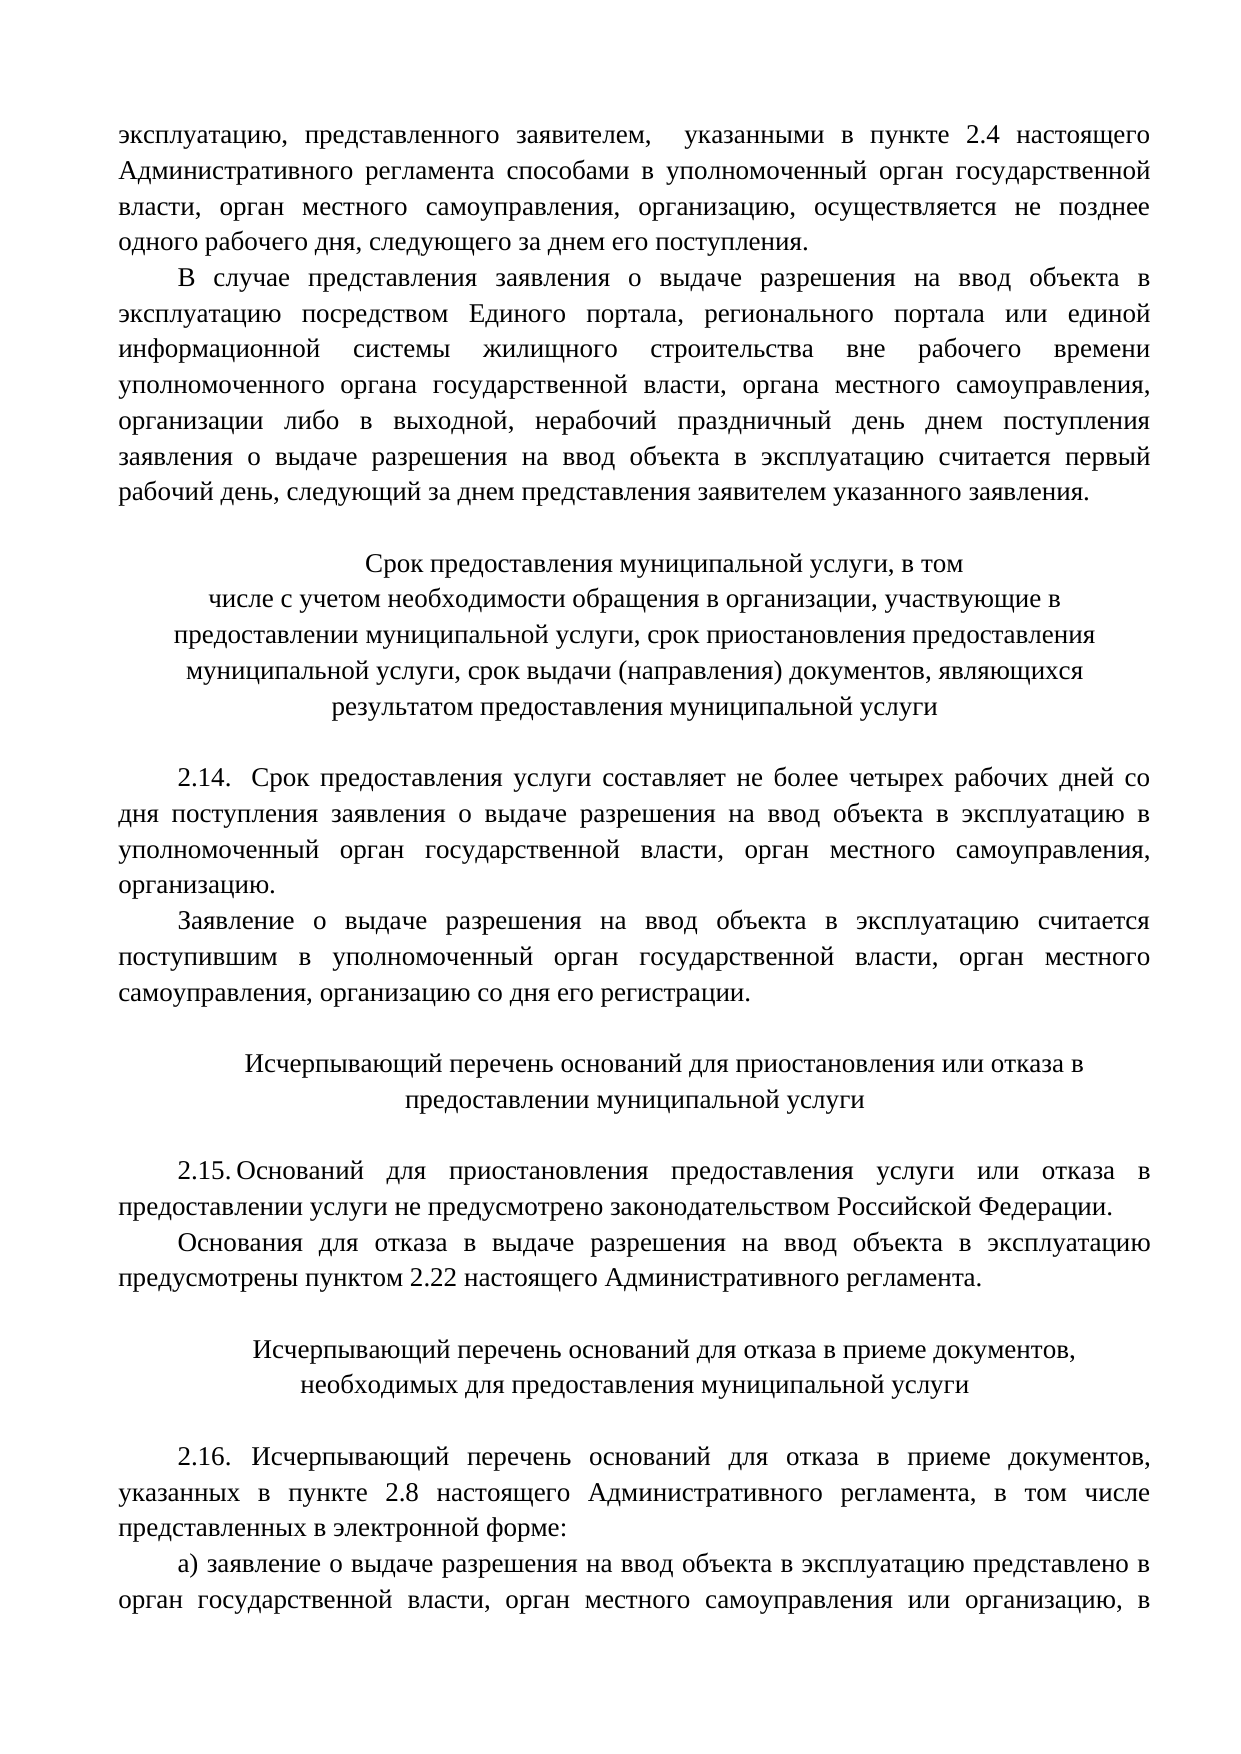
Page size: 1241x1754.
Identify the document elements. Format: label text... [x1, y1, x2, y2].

text Исчерпывающий перечень оснований для отказа в приеме документов, необходимых для предоставления муниципальной услуги [118, 1333, 1152, 1400]
list Исчерпывающий перечень оснований для отказа в приеме документов, указанных в пункте 2.8 настоящего Административного регламента, в том числе представленных в электронной форме: [118, 1440, 1152, 1543]
text Заявление о выдаче разрешения на ввод объекта в эксплуатацию считается поступившим в уполномоченный орган государственной власти, орган местного самоуправления, организацию со дня его регистрации. [118, 904, 1152, 1007]
text Основания для отказа в выдаче разрешения на ввод объекта в эксплуатацию предусмотрены пунктом 2.22 настоящего Административного регламента. [118, 1226, 1152, 1293]
text Исчерпывающий перечень оснований для приостановления или отказа в предоставлении муниципальной услуги [118, 1047, 1152, 1114]
text В случае представления заявления о выдаче разрешения на ввод объекта в эксплуатацию посредством Единого портала, регионального портала или единой информационной системы жилищного строительства вне рабочего времени уполномоченного органа государственной власти, органа местного самоуправления, организации либо в выходной, нерабочий праздничный день днем поступления заявления о выдаче разрешения на ввод объекта в эксплуатацию считается первый рабочий день, следующий за днем представления заявителем указанного заявления. [118, 261, 1152, 507]
text Срок предоставления муниципальной услуги, в том числе с учетом необходимости обращения в организации, участвующие в предоставлении муниципальной услуги, срок приостановления предоставления муниципальной услуги, срок выдачи (направления) документов, являющихся результатом предоставления муниципальной услуги [118, 547, 1152, 721]
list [118, 118, 1152, 256]
list Срок предоставления услуги составляет не более четырех рабочих дней со дня поступления заявления о выдаче разрешения на ввод объекта в эксплуатацию в уполномоченный орган государственной власти, орган местного самоуправления, организацию. [118, 761, 1152, 899]
list Оснований для приостановления предоставления услуги или отказа в предоставлении услуги не предусмотрено законодательством Российской Федерации. [118, 1154, 1152, 1221]
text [118, 1547, 1152, 1614]
